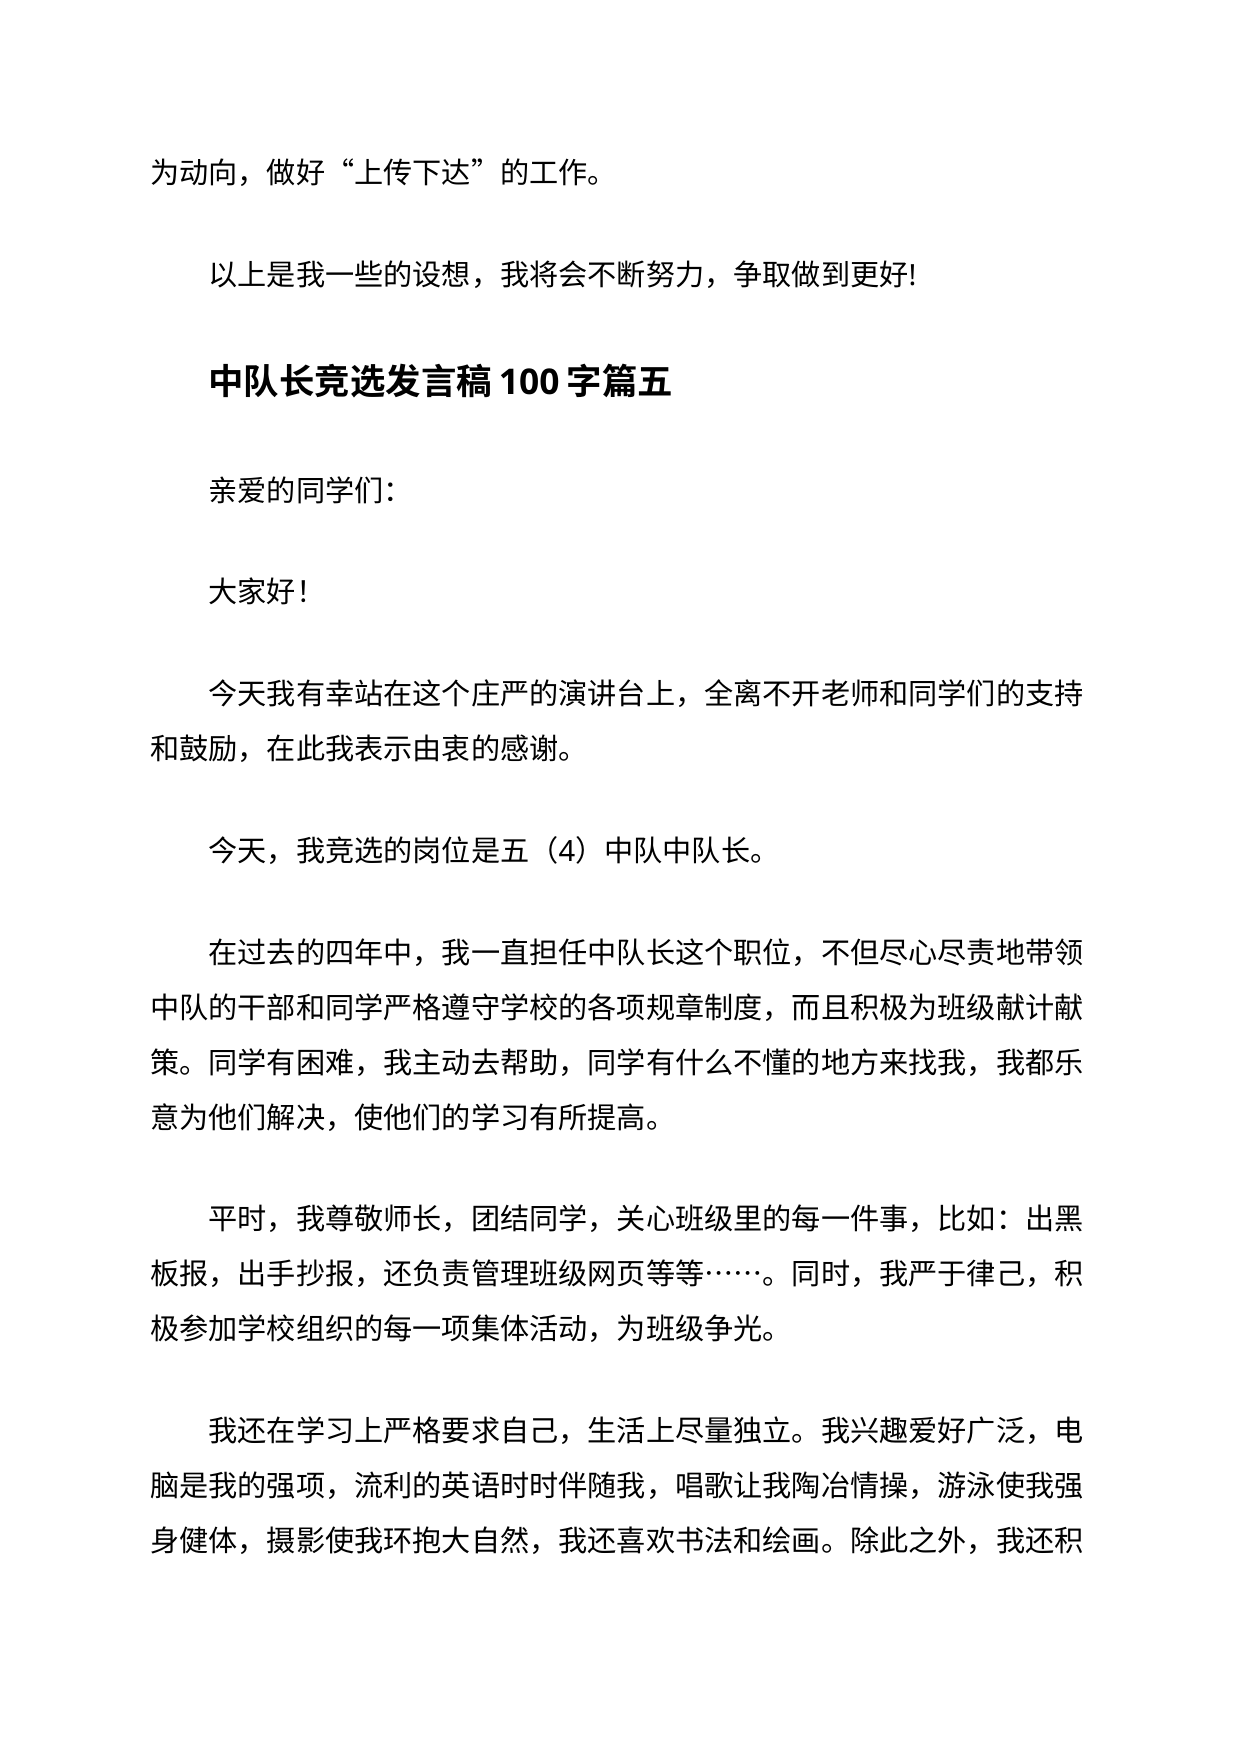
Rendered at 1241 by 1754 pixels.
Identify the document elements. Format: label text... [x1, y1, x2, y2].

text 平时，我尊敬师长，团结同学，关心班级里的每一件事，比如：出黑板报，出手抄报，还负责管理班级网页等等……。同时，我严于律己，积极参加学校组织的每一项集体活动，为班级争光。 [150, 1196, 1090, 1348]
text 今天，我竞选的岗位是五（4）中队中队长。 [150, 827, 1090, 870]
text 今天我有幸站在这个庄严的演讲台上，全离不开老师和同学们的支持和鼓励，在此我表示由衷的感谢。 [150, 671, 1090, 768]
text 在过去的四年中，我一直担任中队长这个职位，不但尽心尽责地带领中队的干部和同学严格遵守学校的各项规章制度，而且积极为班级献计献策。同学有困难，我主动去帮助，同学有什么不懂的地方来找我，我都乐意为他们解决，使他们的学习有所提高。 [150, 929, 1090, 1136]
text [150, 150, 1090, 192]
text 亲爱的同学们： [150, 467, 1090, 509]
text 中队长竞选发言稿100字篇五 [150, 354, 1090, 405]
text 以上是我一些的设想，我将会不断努力，争取做到更好! [150, 252, 1090, 294]
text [150, 1407, 1090, 1559]
text 大家好！ [150, 569, 1090, 611]
